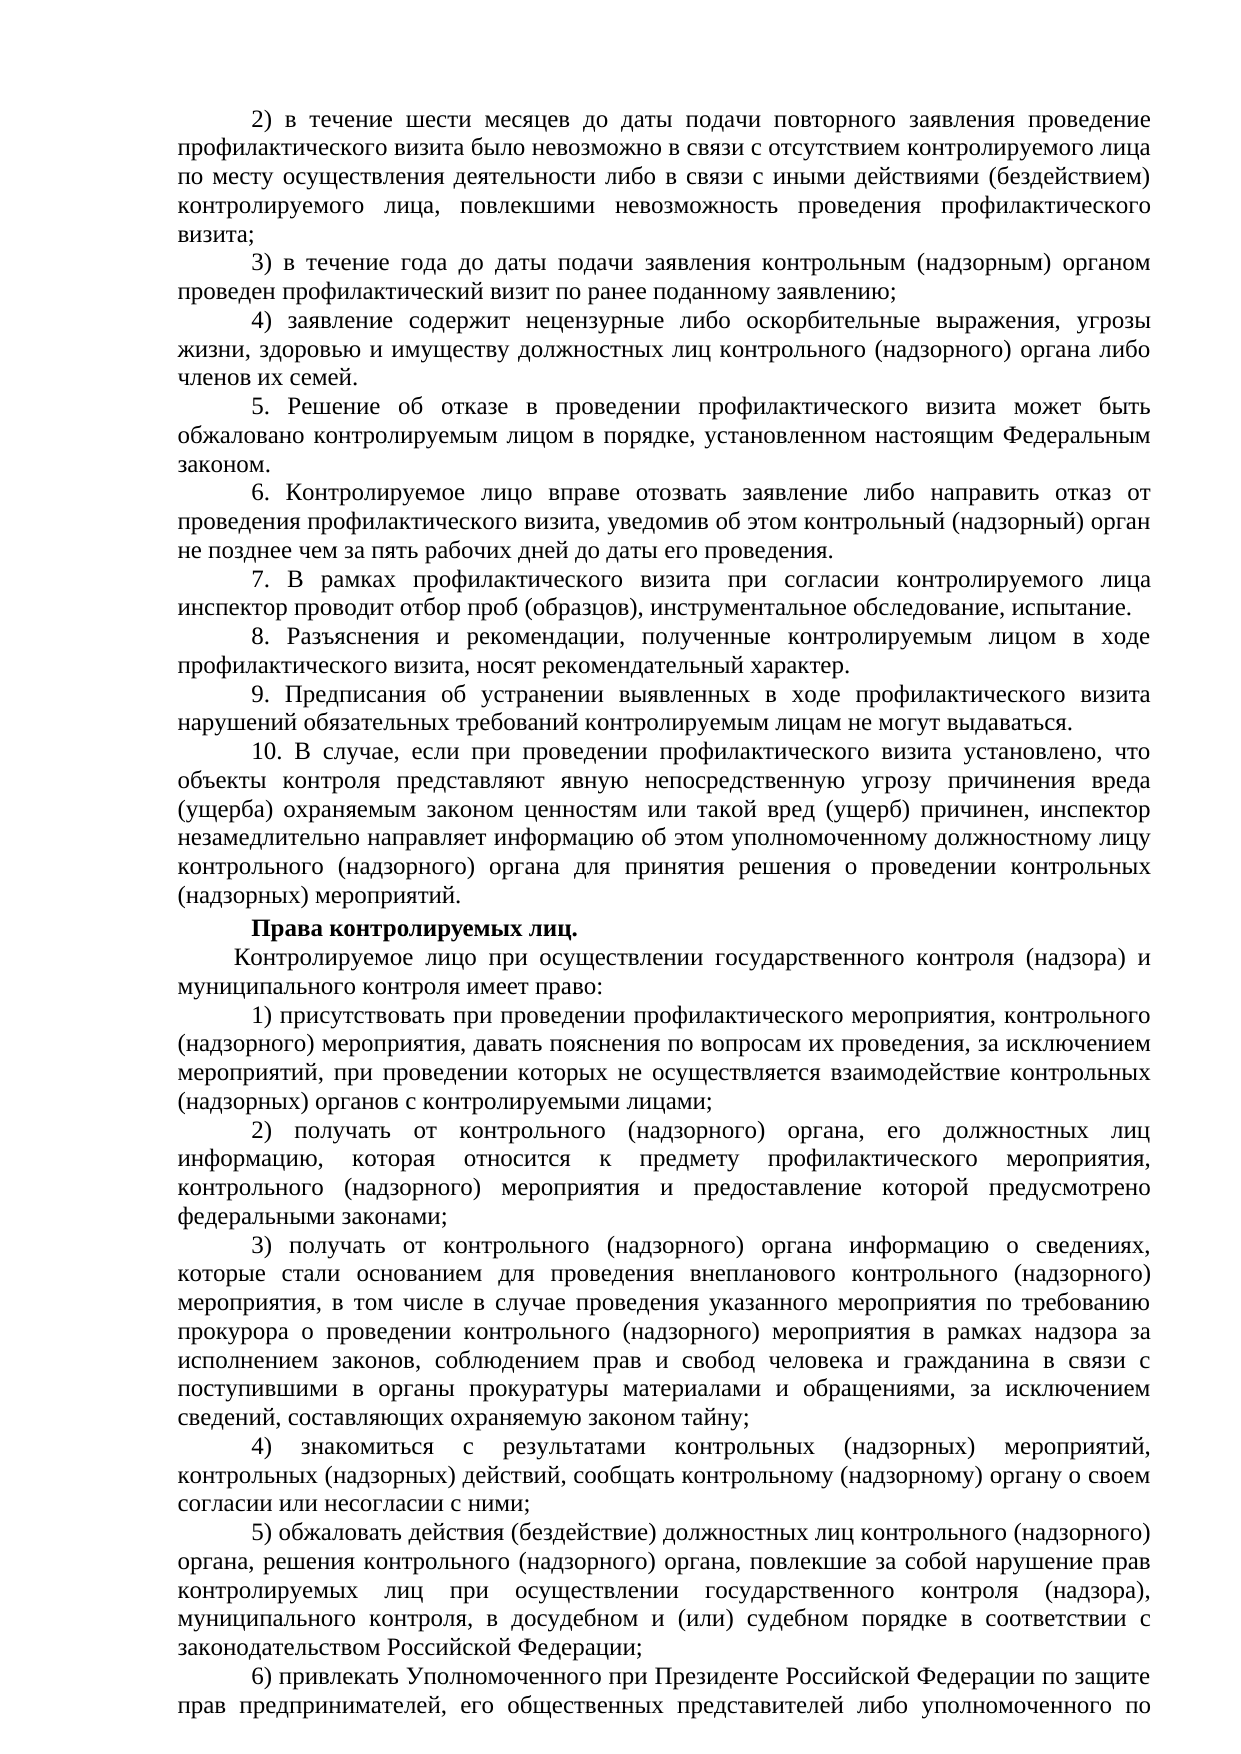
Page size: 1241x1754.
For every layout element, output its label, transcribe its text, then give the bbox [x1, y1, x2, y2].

text 10. В случае, если при проведении профилактического визита установлено, что объекты контроля представляют явную непосредственную угрозу причинения вреда (ущерба) охраняемым законом ценностям или такой вред (ущерб) причинен, инспектор незамедлительно направляет информацию об этом уполномоченному должностному лицу контрольного (надзорного) органа для принятия решения о проведении контрольных (надзорных) мероприятий. [177, 736, 1152, 909]
text 3) в течение года до даты подачи заявления контрольным (надзорным) органом проведен профилактический визит по ранее поданному заявлению; [177, 247, 1152, 305]
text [177, 1661, 1152, 1718]
text 9. Предписания об устранении выявленных в ходе профилактического визита нарушений обязательных требований контролируемым лицам не могут выдаваться. [177, 679, 1152, 736]
text 6. Контролируемое лицо вправе отозвать заявление либо направить отказ от проведения профилактического визита, уведомив об этом контрольный (надзорный) орган не позднее чем за пять рабочих дней до даты его проведения. [177, 477, 1152, 564]
text 4) знакомиться с результатами контрольных (надзорных) мероприятий, контрольных (надзорных) действий, сообщать контрольному (надзорному) органу о своем согласии или несогласии с ними; [177, 1431, 1152, 1517]
text 7. В рамках профилактического визита при согласии контролируемого лица инспектор проводит отбор проб (образцов), инструментальное обследование, испытание. [177, 564, 1152, 621]
text 2) получать от контрольного (надзорного) органа, его должностных лиц информацию, которая относится к предмету профилактического мероприятия, контрольного (надзорного) мероприятия и предоставление которой предусмотрено федеральными законами; [177, 1115, 1152, 1230]
text 5. Решение об отказе в проведении профилактического визита может быть обжаловано контролируемым лицом в порядке, установленном настоящим Федеральным законом. [177, 391, 1152, 477]
text Контролируемое лицо при осуществлении государственного контроля (надзора) и муниципального контроля имеет право: [177, 942, 1152, 1000]
text 3) получать от контрольного (надзорного) органа информацию о сведениях, которые стали основанием для проведения внепланового контрольного (надзорного) мероприятия, в том числе в случае проведения указанного мероприятия по требованию прокурора о проведении контрольного (надзорного) мероприятия в рамках надзора за исполнением законов, соблюдением прав и свобод человека и гражданина в связи с поступившими в органы прокуратуры материалами и обращениями, за исключением сведений, составляющих охраняемую законом тайну; [177, 1230, 1152, 1431]
text Права контролируемых лиц. [177, 909, 1152, 942]
text 8. Разъяснения и рекомендации, полученные контролируемым лицом в ходе профилактического визита, носят рекомендательный характер. [177, 621, 1152, 679]
text 5) обжаловать действия (бездействие) должностных лиц контрольного (надзорного) органа, решения контрольного (надзорного) органа, повлекшие за собой нарушение прав контролируемых лиц при осуществлении государственного контроля (надзора), муниципального контроля, в досудебном и (или) судебном порядке в соответствии с законодательством Российской Федерации; [177, 1517, 1152, 1661]
text 1) присутствовать при проведении профилактического мероприятия, контрольного (надзорного) мероприятия, давать пояснения по вопросам их проведения, за исключением мероприятий, при проведении которых не осуществляется взаимодействие контрольных (надзорных) органов с контролируемыми лицами; [177, 1000, 1152, 1115]
text 2) в течение шести месяцев до даты подачи повторного заявления проведение профилактического визита было невозможно в связи с отсутствием контролируемого лица по месту осуществления деятельности либо в связи с иными действиями (бездействием) контролируемого лица, повлекшими невозможность проведения профилактического визита; [177, 104, 1152, 247]
text 4) заявление содержит нецензурные либо оскорбительные выражения, угрозы жизни, здоровью и имуществу должностных лиц контрольного (надзорного) органа либо членов их семей. [177, 305, 1152, 391]
